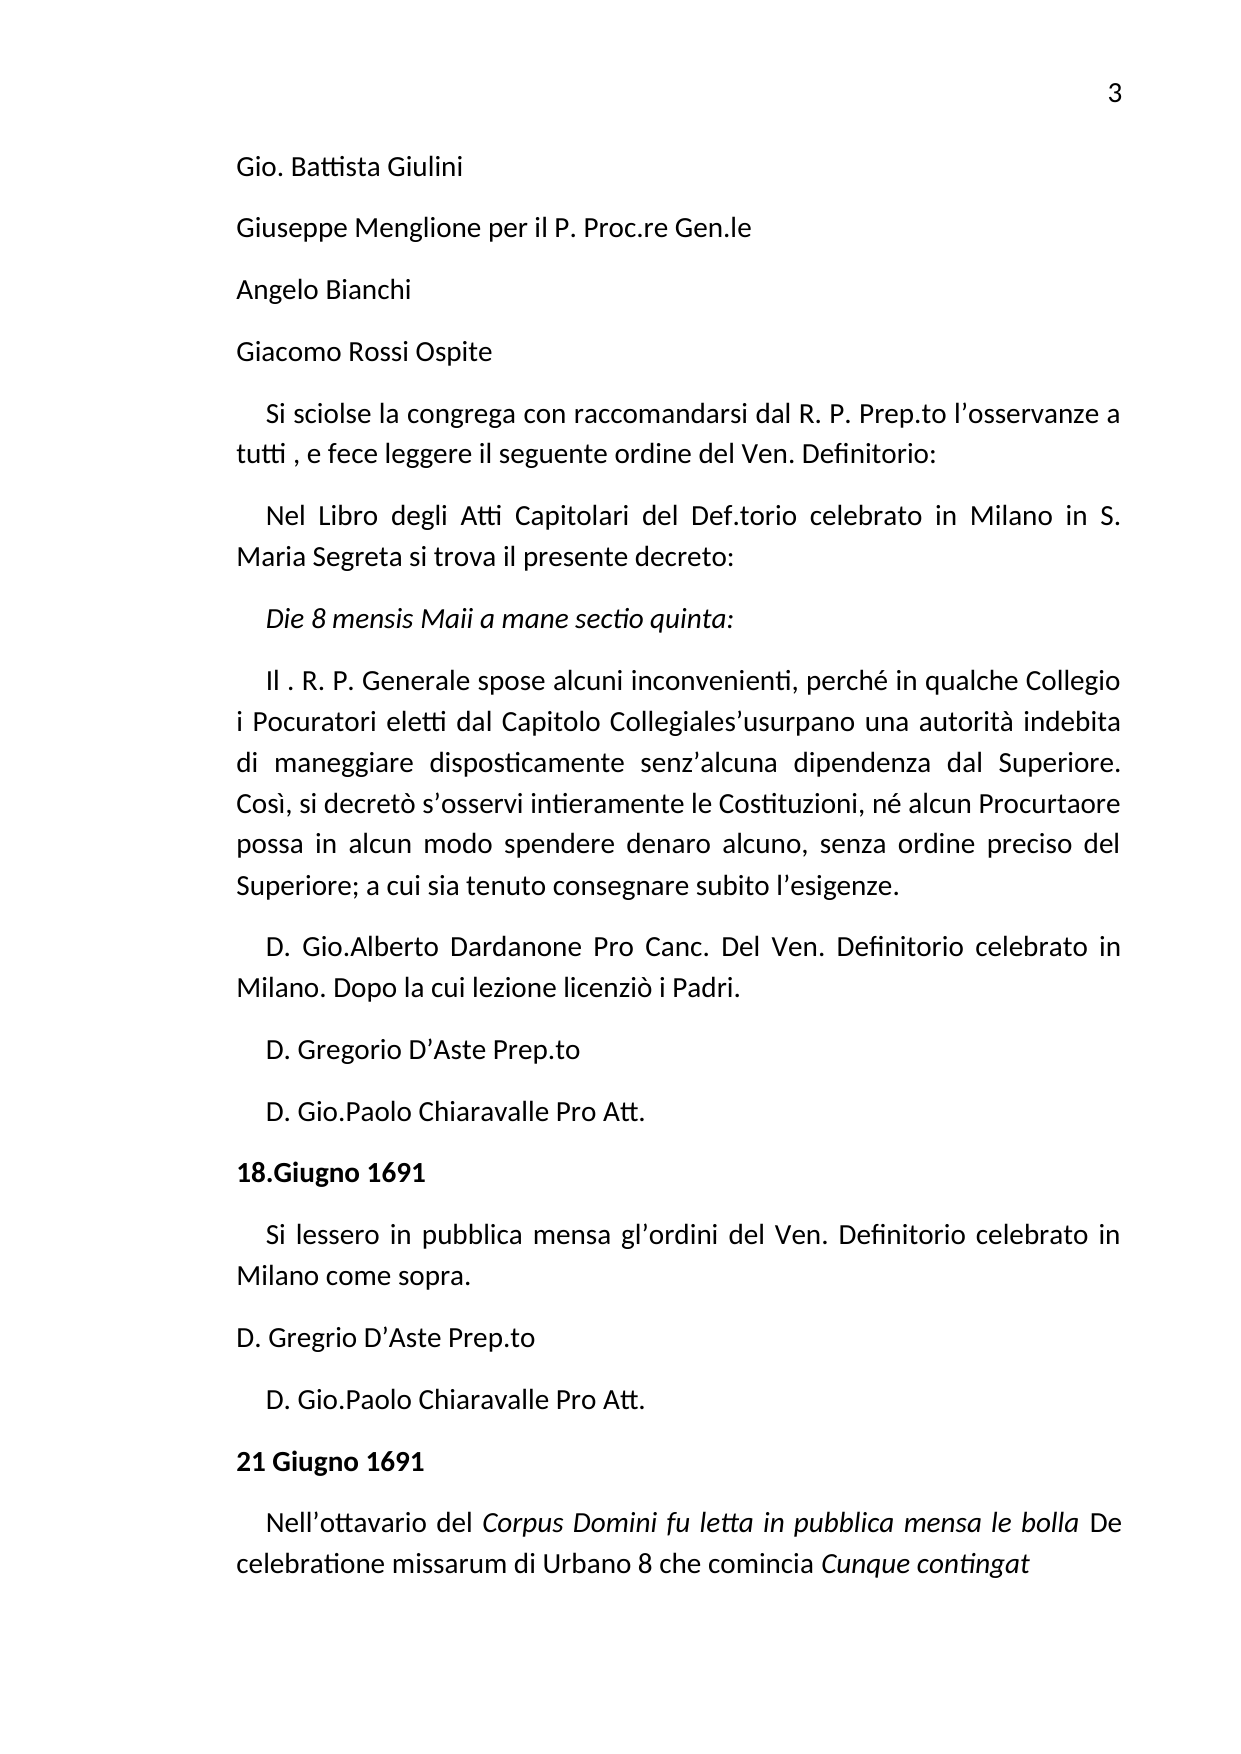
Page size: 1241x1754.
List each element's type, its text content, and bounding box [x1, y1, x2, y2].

text D. Gio.Alberto Dardanone Pro Canc. Del Ven. Definitorio celebrato in Milano. Dopo la cui lezione licenziò i Padri. [236, 928, 1122, 1005]
text Nel Libro degli Atti Capitolari del Def.torio celebrato in Milano in S. Maria Segreta si trova il presente decreto: [236, 497, 1122, 574]
text Gio. Battista Giulini [236, 148, 1122, 183]
text Nell’ottavario del Corpus Domini fu letta in pubblica mensa le bolla De celebratione missarum di Urbano 8 che comincia Cunque contingat [236, 1504, 1122, 1581]
text Angelo Bianchi [236, 271, 1122, 307]
text Giacomo Rossi Ospite [236, 333, 1122, 368]
text Si lessero in pubblica mensa gl’ordini del Ven. Definitorio celebrato in Milano come sopra. [236, 1216, 1122, 1293]
text D. Gio.Paolo Chiaravalle Pro Att. [236, 1381, 1122, 1416]
text Il . R. P. Generale spose alcuni inconvenienti, perché in qualche Collegio i Pocuratori eletti dal Capitolo Collegiales’usurpano una autorità indebita di maneggiare disposticamente senz’alcuna dipendenza dal Superiore. Così, si decretò s’osservi intieramente le Costituzioni, né alcun Procurtaore possa in alcun modo spendere denaro alcuno, senza ordine preciso del Superiore; a cui sia tenuto consegnare subito l’esigenze. [236, 662, 1122, 902]
text Si sciolse la congrega con raccomandarsi dal R. P. Prep.to l’osservanze a tutti , e fece leggere il seguente ordine del Ven. Definitorio: [236, 395, 1122, 471]
text D. Gio.Paolo Chiaravalle Pro Att. [236, 1093, 1122, 1128]
text D. Gregorio D’Aste Prep.to [236, 1031, 1122, 1067]
text D. Gregrio D’Aste Prep.to [236, 1319, 1122, 1355]
text Giuseppe Menglione per il P. Proc.re Gen.le [236, 209, 1122, 245]
text 21 Giugno 1691 [236, 1443, 1122, 1478]
text 18.Giugno 1691 [236, 1154, 1122, 1190]
text Die 8 mensis Maii a mane sectio quinta: [236, 600, 1122, 636]
